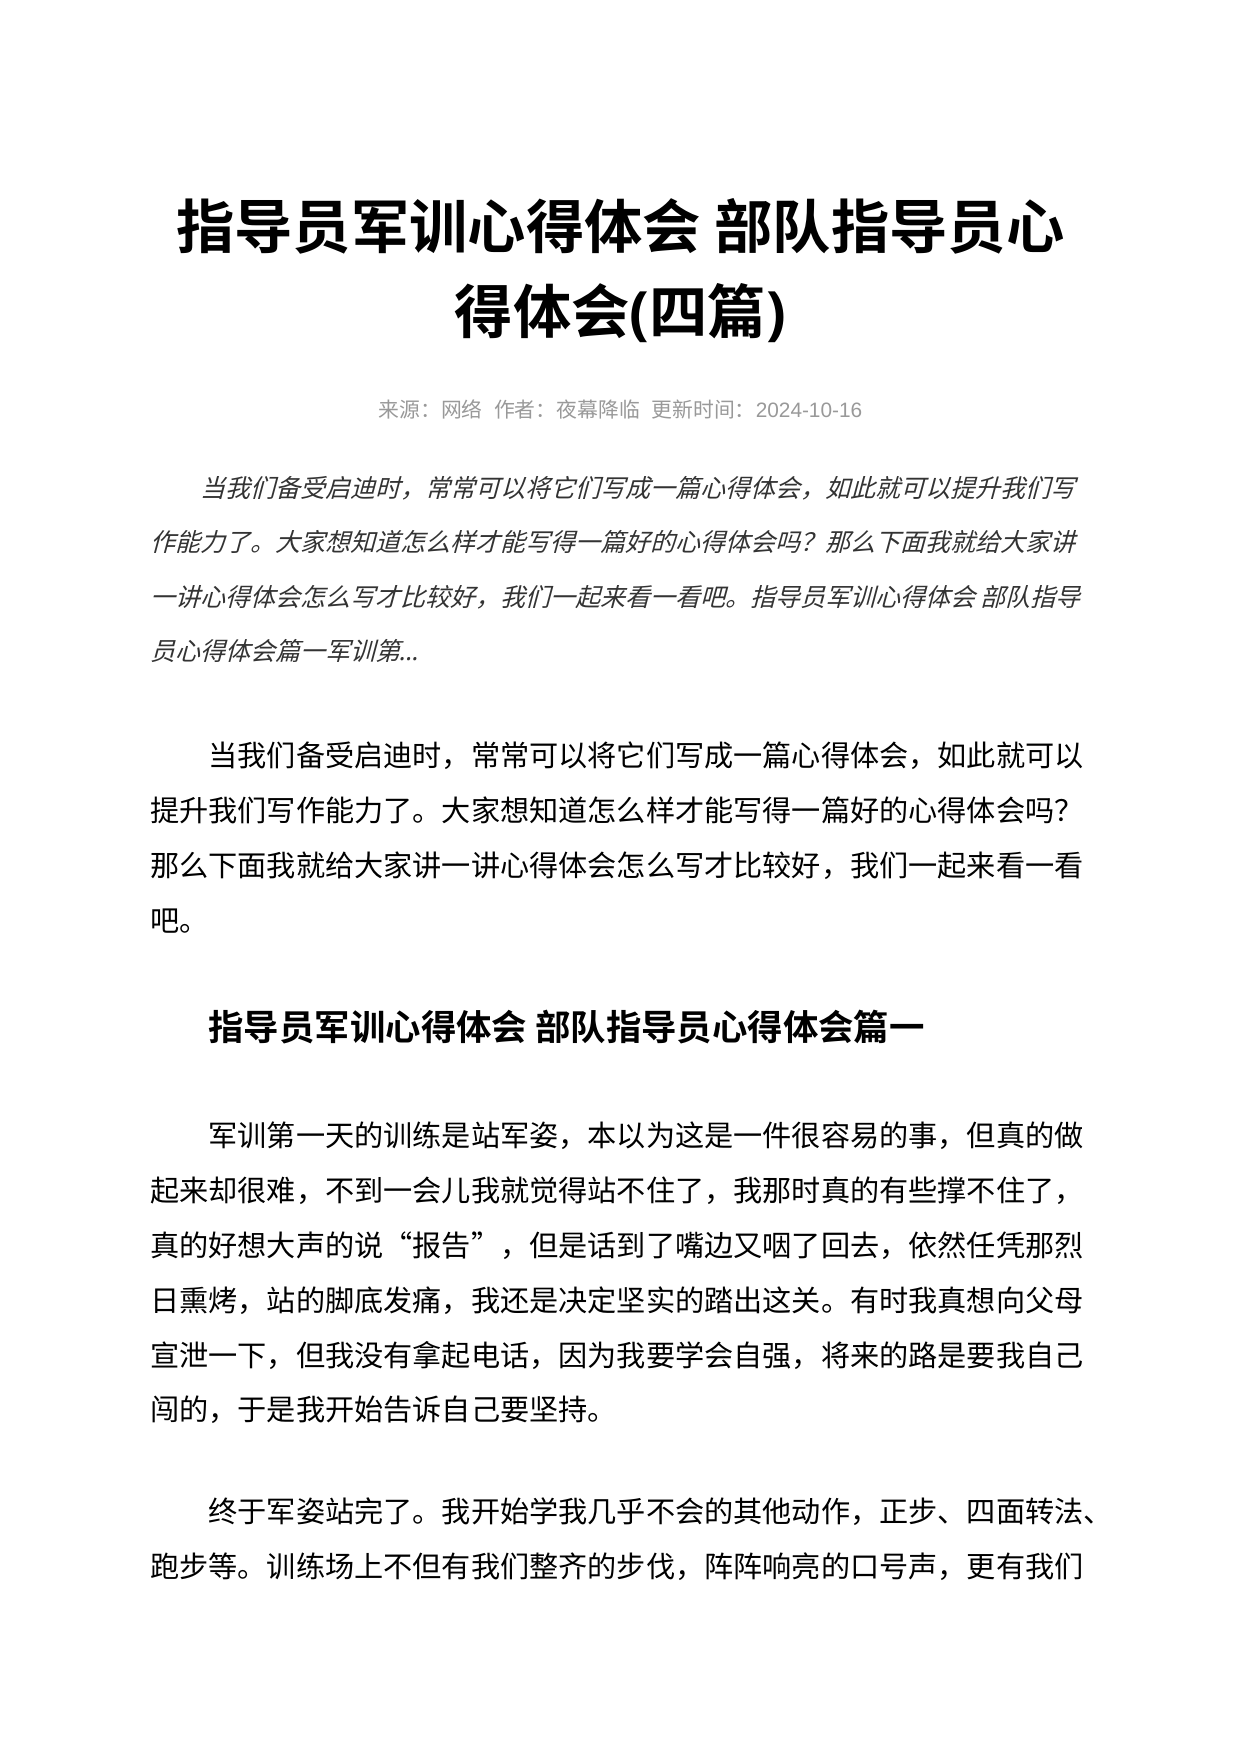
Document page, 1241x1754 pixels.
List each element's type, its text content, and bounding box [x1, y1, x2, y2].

text 指导员军训心得体会 部队指导员心得体会篇一 [150, 999, 1090, 1050]
text 当我们备受启迪时，常常可以将它们写成一篇心得体会，如此就可以提升我们写作能力了。大家想知道怎么样才能写得一篇好的心得体会吗？那么下面我就给大家讲一讲心得体会怎么写才比较好，我们一起来看一看吧。指导员军训心得体会 部队指导员心得体会篇一军训第... [150, 468, 1090, 668]
text 来源：网络 作者：夜幕降临 更新时间：2024-10-16 [150, 397, 1090, 421]
text 当我们备受启迪时，常常可以将它们写成一篇心得体会，如此就可以提升我们写作能力了。大家想知道怎么样才能写得一篇好的心得体会吗？那么下面我就给大家讲一讲心得体会怎么写才比较好，我们一起来看一看吧。 [150, 733, 1090, 939]
text 军训第一天的训练是站军姿，本以为这是一件很容易的事，但真的做起来却很难，不到一会儿我就觉得站不住了，我那时真的有些撑不住了，真的好想大声的说“报告”，但是话到了嘴边又咽了回去，依然任凭那烈日熏烤，站的脚底发痛，我还是决定坚实的踏出这关。有时我真想向父母宣泄一下，但我没有拿起电话，因为我要学会自强，将来的路是要我自己闯的，于是我开始告诉自己要坚持。 [150, 1112, 1090, 1429]
subtitle 指导员军训心得体会 部队指导员心得体会(四篇) [150, 181, 1090, 351]
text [150, 1489, 1090, 1586]
